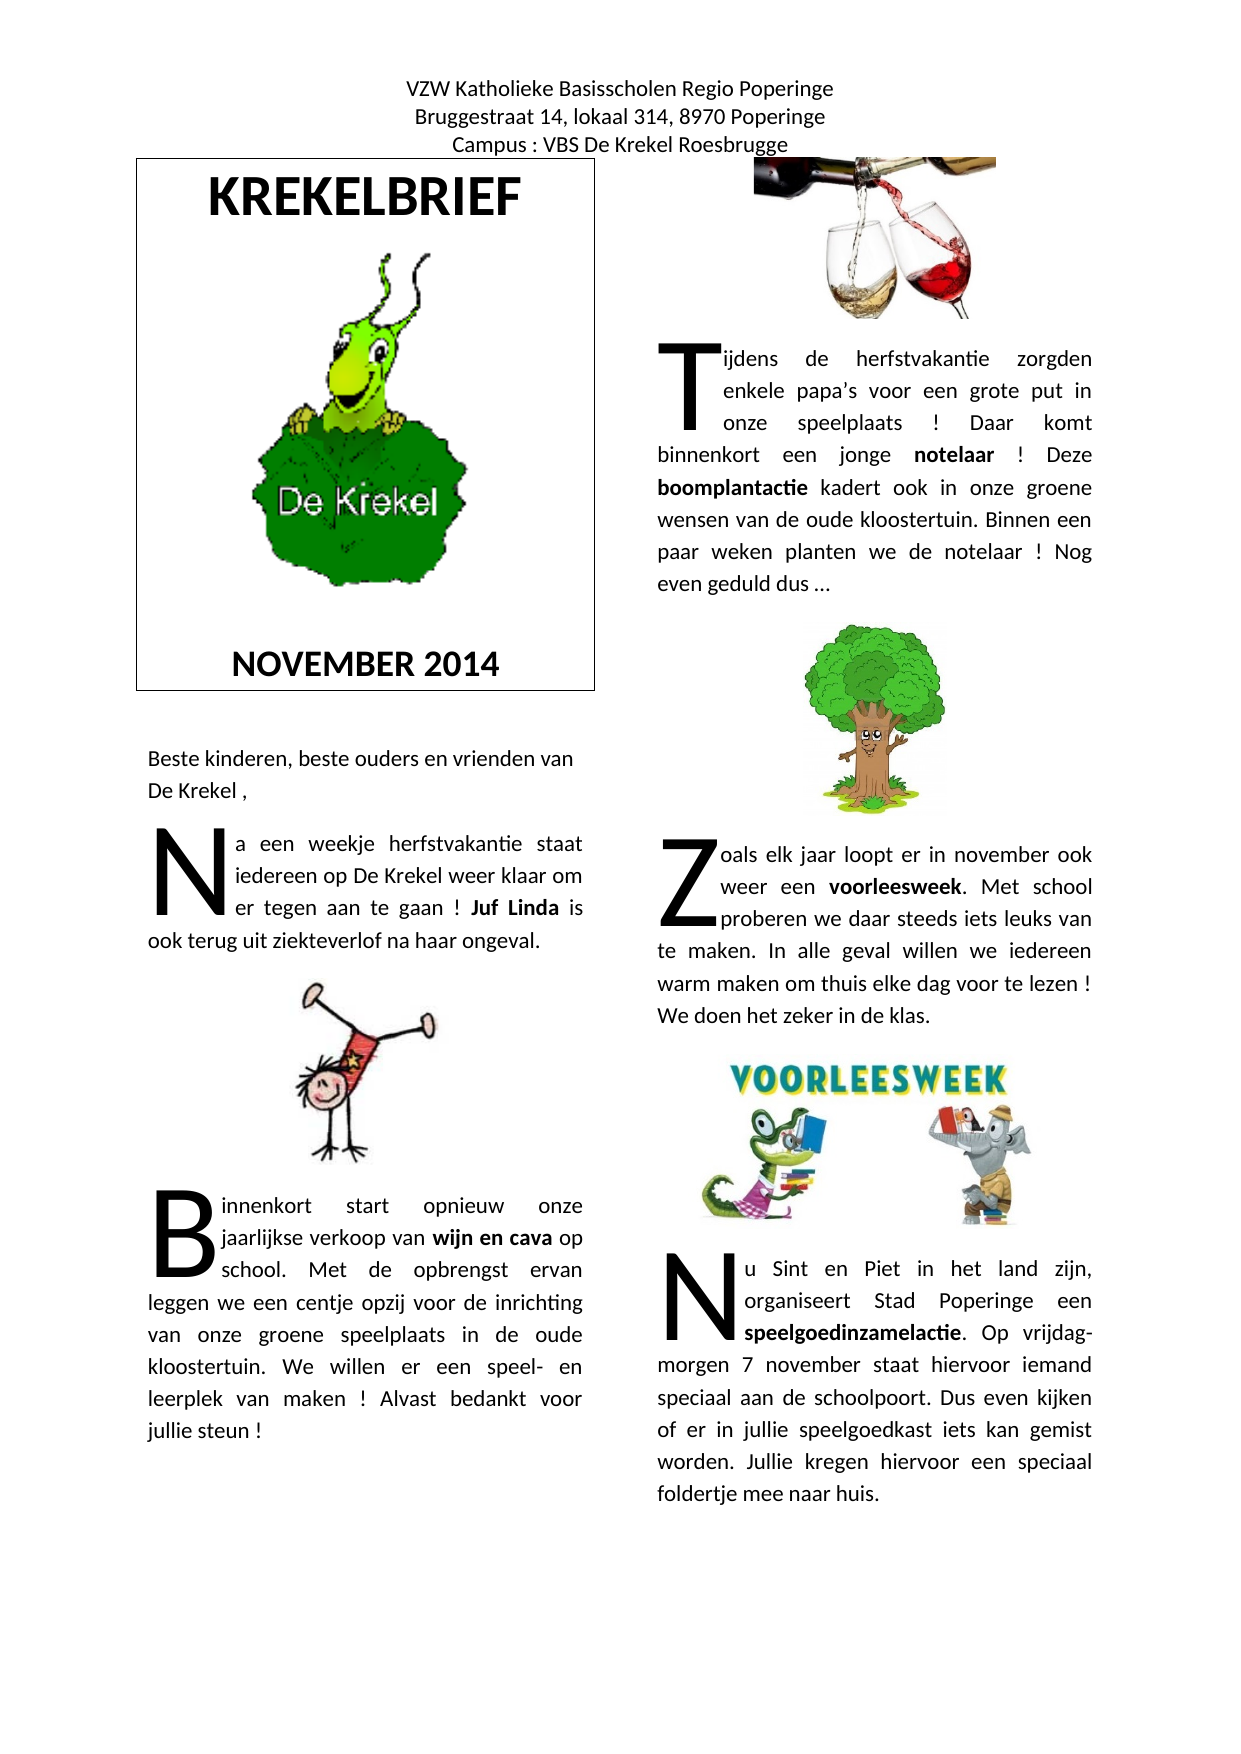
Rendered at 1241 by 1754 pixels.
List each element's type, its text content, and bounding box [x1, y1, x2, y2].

picture [802, 622, 947, 816]
picture [753, 157, 996, 319]
picture [271, 978, 460, 1167]
picture [239, 240, 492, 636]
picture [688, 1054, 1062, 1229]
text oals elk jaar loopt er in november ook weer een voorleesweek. Met school proberen we daar steeds iets leuks van te maken. In alle geval willen we iedereen warm maken om thuis elke dag voor te lezen ! We doen het zeker in de klas. [657, 840, 1093, 1029]
text ijdens de herfstvakantie zorgden enkele papa’s voor een grote put in onze speelplaats ! Daar komt binnenkort een jonge notelaar ! Deze boomplantactie kadert ook in onze groene wensen van de oude kloostertuin. Binnen een paar weken planten we de notelaar ! Nog even geduld dus … [657, 344, 1093, 597]
text u Sint en Piet in het land zijn, organiseert Stad Poperinge een speelgoedinzamelactie. Op vrijdag-morgen 7 november staat hiervoor iemand speciaal aan de schoolpoort. Dus even kijken of er in jullie speelgoedkast iets kan gemist worden. Jullie kregen hiervoor een speciaal foldertje mee naar huis. [657, 1254, 1093, 1507]
text Beste kinderen, beste ouders en vrienden van De Krekel , [148, 744, 583, 804]
text innenkort start opnieuw onze jaarlijkse verkoop van wijn en cava op school. Met de opbrengst ervan leggen we een centje opzij voor de inrichting van onze groene speelplaats in de oude kloostertuin. We willen er een speel- en leerplek van maken ! Alvast bedankt voor jullie steun ! [148, 1191, 583, 1444]
text a een weekje herfstvakantie staat iedereen op De Krekel weer klaar om er tegen aan te gaan ! Juf Linda is ook terug uit ziekteverlof na haar ongeval. [148, 829, 583, 954]
table_header KREKELBRIEF NOVEMBER 2014 [137, 159, 594, 690]
